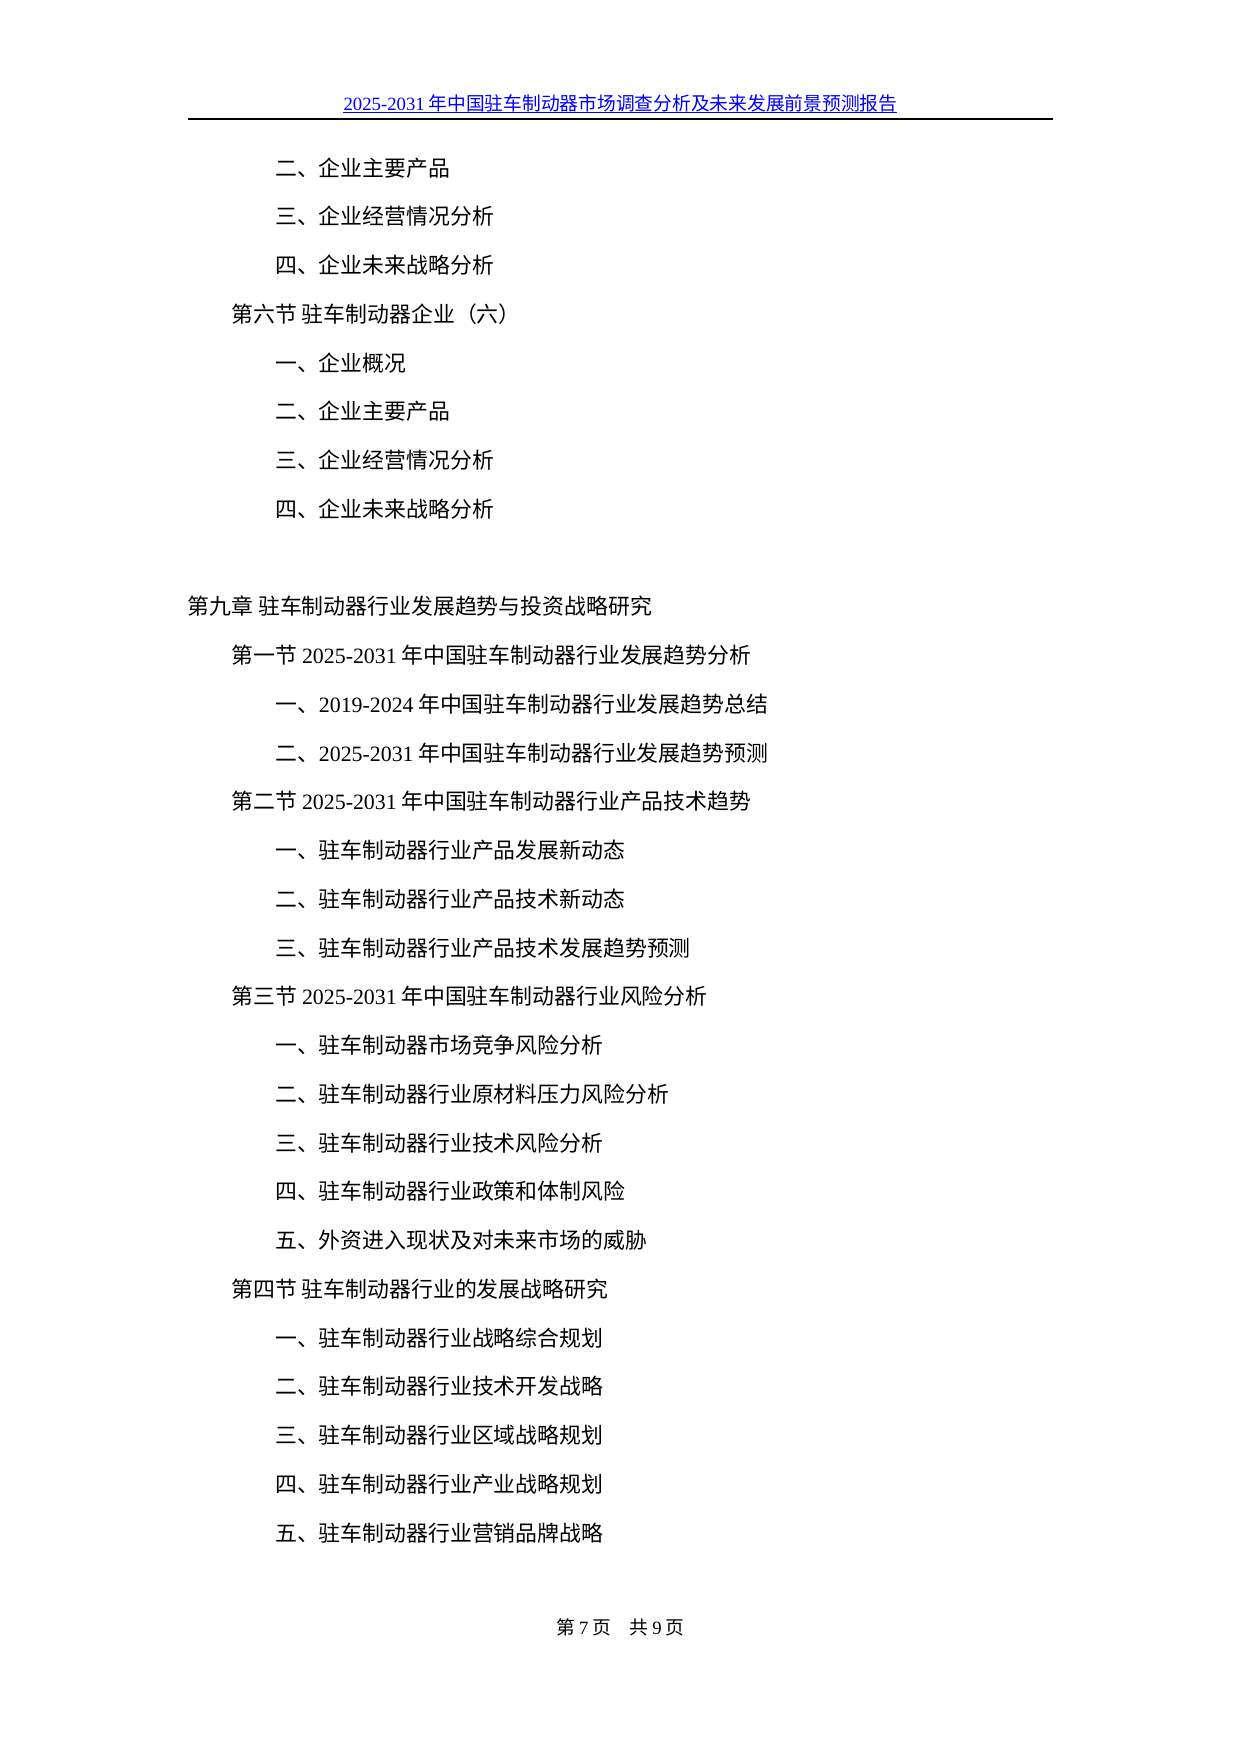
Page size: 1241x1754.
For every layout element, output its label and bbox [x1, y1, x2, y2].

text [187, 150, 1053, 1548]
